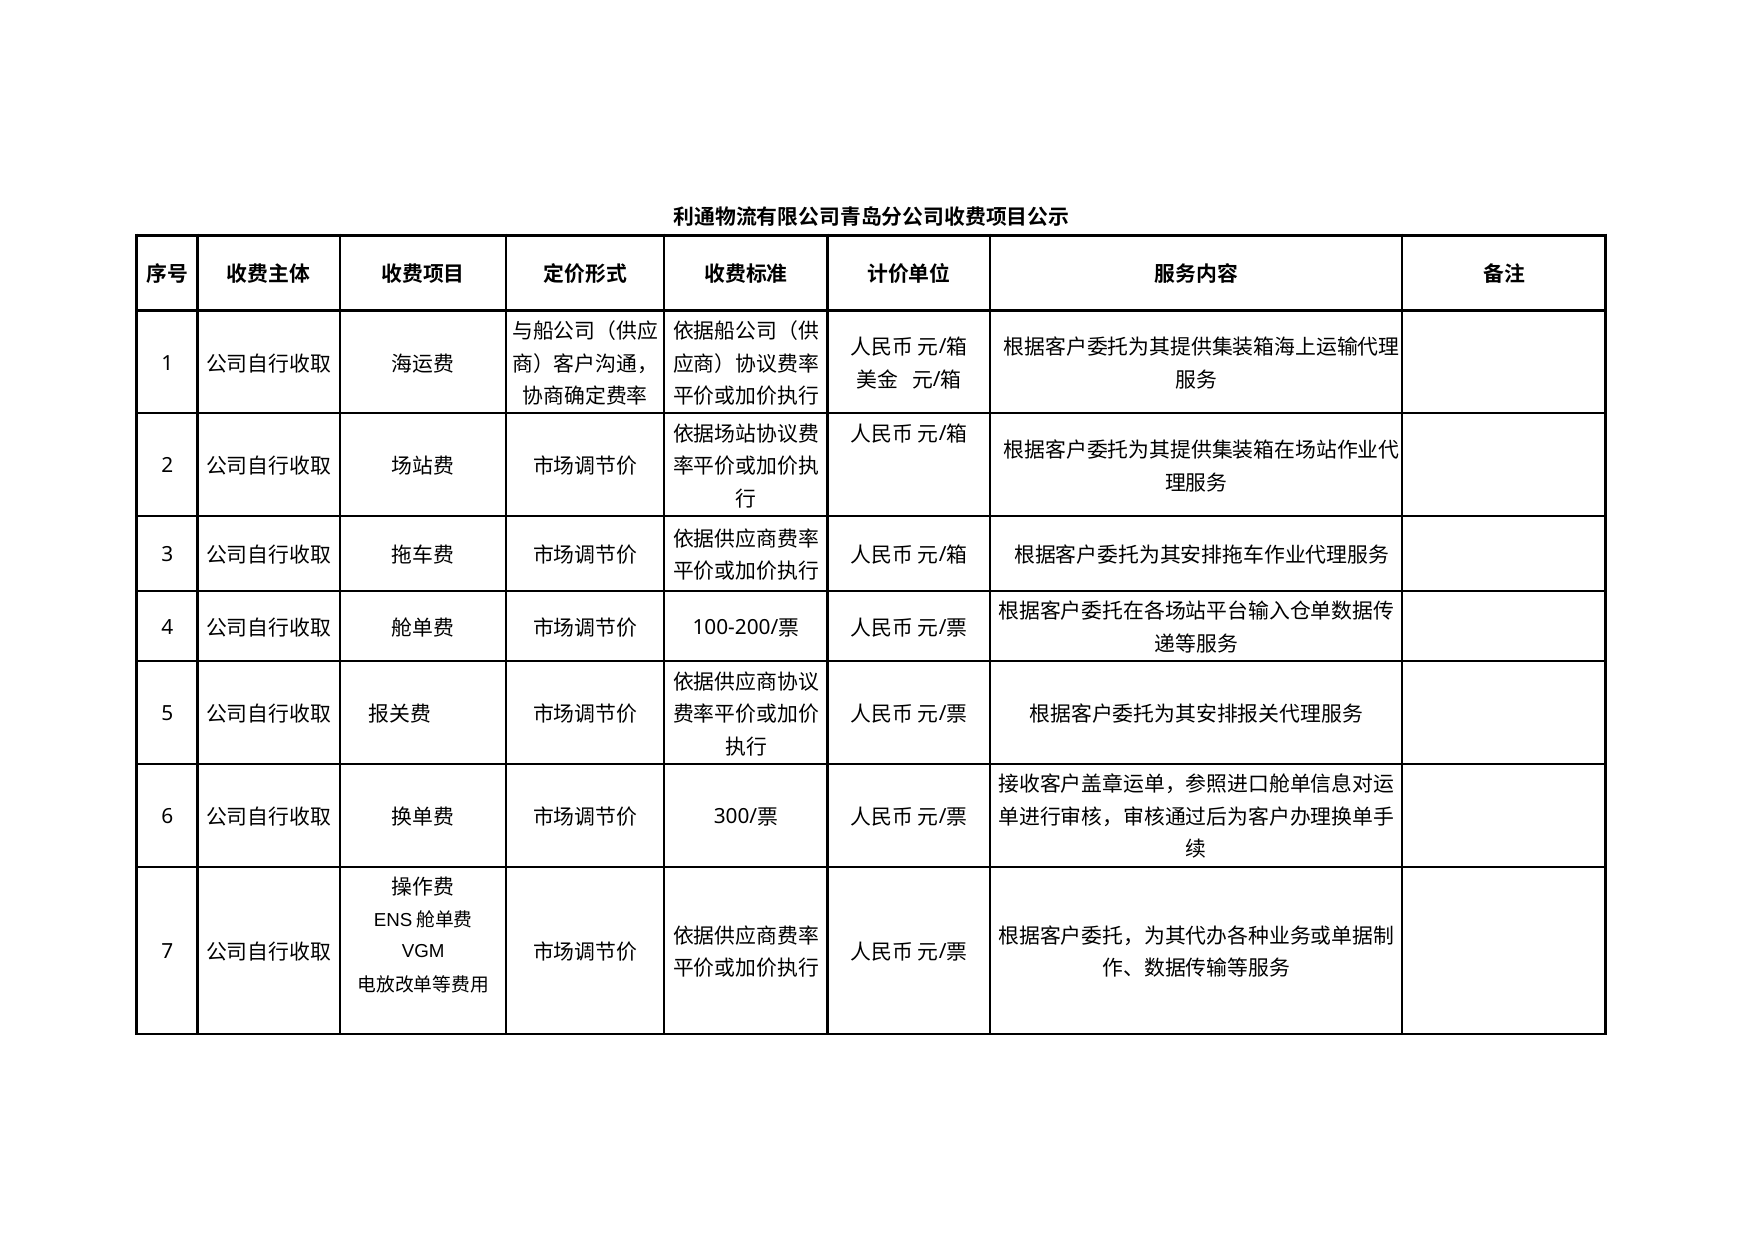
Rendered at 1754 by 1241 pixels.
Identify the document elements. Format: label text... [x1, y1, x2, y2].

table_cell 人民币 元/票 [829, 592, 989, 660]
table_cell 换单费 [341, 765, 505, 866]
table_cell 根据客户委托，为其代办各种业务或单据制作、数据传输等服务 [991, 868, 1401, 1033]
table_cell 100-200/票 [665, 592, 826, 660]
table_cell 公司自行收取 [199, 414, 339, 515]
table_cell 根据客户委托为其安排报关代理服务 [991, 662, 1401, 763]
table_cell [1403, 592, 1604, 660]
table_cell 海运费 [341, 312, 505, 412]
table_cell [1403, 662, 1604, 763]
table_cell [1403, 517, 1604, 590]
table_cell 公司自行收取 [199, 868, 339, 1033]
table_cell 舱单费 [341, 592, 505, 660]
table_cell 收费项目 [341, 237, 505, 308]
table_cell 人民币 元/票 [829, 765, 989, 866]
table_cell 市场调节价 [507, 765, 663, 866]
table_cell 报关费 [341, 662, 505, 763]
table_cell 备注 [1403, 237, 1604, 308]
table_cell 公司自行收取 [199, 662, 339, 763]
table_cell 人民币 元/票 [829, 662, 989, 763]
table_cell 市场调节价 [507, 662, 663, 763]
table_cell 序号 [138, 237, 196, 308]
table_cell 人民币 元/箱 美金 元/箱 [829, 312, 989, 412]
table_cell 市场调节价 [507, 517, 663, 590]
table_cell 5 [138, 662, 196, 763]
table_cell 公司自行收取 [199, 765, 339, 866]
table_cell 7 [138, 868, 196, 1033]
table_cell 300/票 [665, 765, 826, 866]
table_cell 依据供应商协议费率平价或加价执行 [665, 662, 826, 763]
table_cell 3 [138, 517, 196, 590]
table_cell 2 [138, 414, 196, 515]
table_cell 定价形式 [507, 237, 663, 308]
table_cell 依据场站协议费率平价或加价执行 [665, 414, 826, 515]
table_cell 6 [138, 765, 196, 866]
table_cell 4 [138, 592, 196, 660]
table_cell 市场调节价 [507, 592, 663, 660]
table_cell 公司自行收取 [199, 592, 339, 660]
table_cell 与船公司（供应商）客户沟通， 协商确定费率 [507, 312, 663, 412]
table_cell 拖车费 [341, 517, 505, 590]
table_cell [1403, 765, 1604, 866]
table_cell 依据供应商费率平价或加价执行 [665, 517, 826, 590]
table_cell 计价单位 [829, 237, 989, 308]
table_cell 公司自行收取 [199, 517, 339, 590]
table_cell 依据船公司（供应商）协议费率平价或加价执行 [665, 312, 826, 412]
table_cell 市场调节价 [507, 414, 663, 515]
table_cell 根据客户委托为其安排拖车作业代理服务 [991, 517, 1401, 590]
table_cell [1403, 868, 1604, 1033]
table_cell 公司自行收取 [199, 312, 339, 412]
table_cell 操作费 ENS舱单费 VGM 电放改单等费用 [341, 868, 505, 1033]
table_cell 人民币 元/箱 [829, 517, 989, 590]
table_cell 收费主体 [199, 237, 339, 308]
table_cell 根据客户委托为其提供集装箱在场站作业代理服务 [991, 414, 1401, 515]
table_cell 人民币 元/箱 [829, 414, 989, 515]
table_cell 根据客户委托在各场站平台输入仓单数据传递等服务 [991, 592, 1401, 660]
table_cell [1403, 312, 1604, 412]
table_cell 服务内容 [991, 237, 1401, 308]
table_cell 人民币 元/票 [829, 868, 989, 1033]
table_cell 根据客户委托为其提供集装箱海上运输代理服务 [991, 312, 1401, 412]
table_cell 场站费 [341, 414, 505, 515]
table_cell 收费标准 [665, 237, 826, 308]
table_cell 依据供应商费率平价或加价执行 [665, 868, 826, 1033]
table_cell 接收客户盖章运单，参照进口舱单信息对运单进行审核，审核通过后为客户办理换单手续 [991, 765, 1401, 866]
table_cell 1 [138, 312, 196, 412]
table_cell [1403, 414, 1604, 515]
table_cell 市场调节价 [507, 868, 663, 1033]
table_header 利通物流有限公司青岛分公司收费项目公示 [137, 198, 1606, 233]
